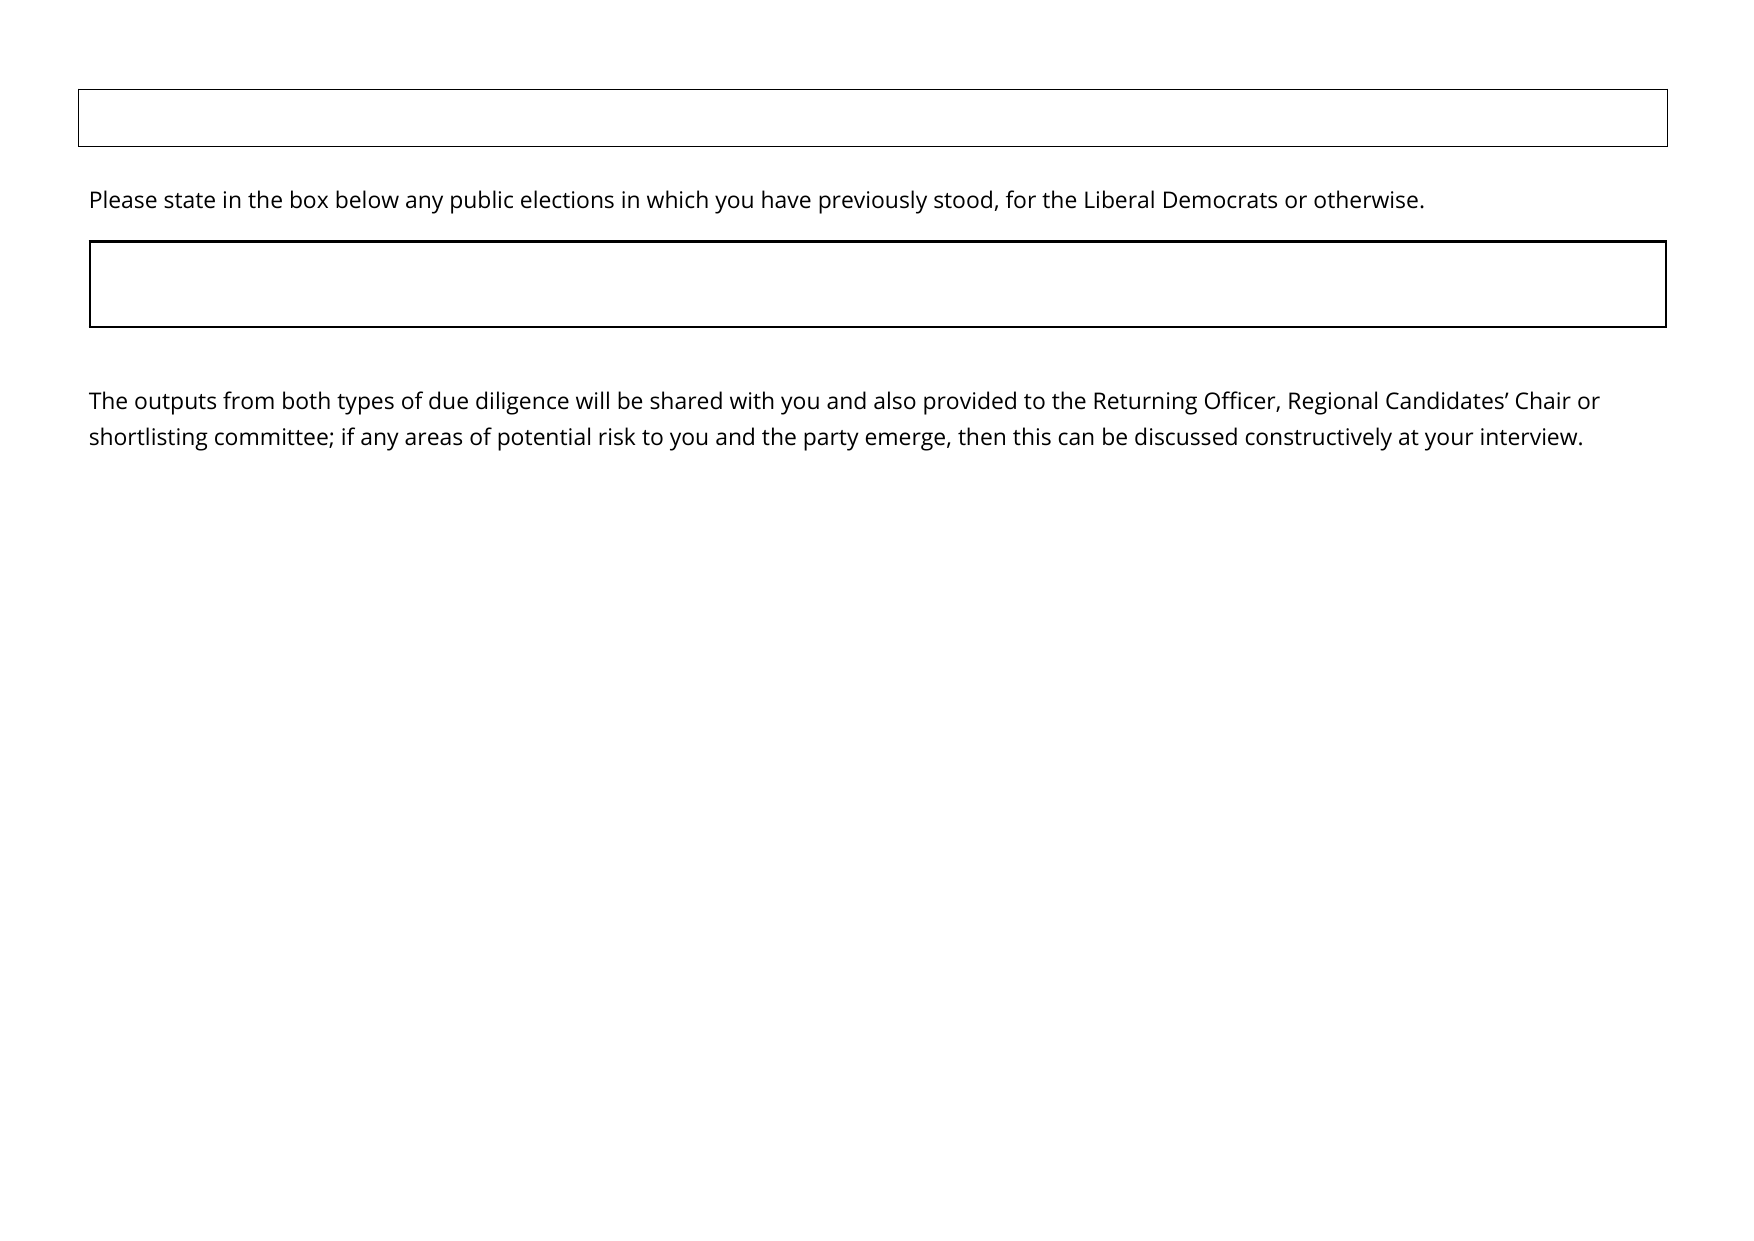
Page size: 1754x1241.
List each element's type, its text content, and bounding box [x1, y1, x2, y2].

text The outputs from both types of due diligence will be shared with you and also provided to the Returning Officer, Regional Candidates’ Chair or shortlisting committee; if any areas of potential risk to you and the party emerge, then this can be discussed constructively at your interview. [88, 385, 1665, 452]
table_header [79, 90, 1667, 146]
table_header [91, 243, 1665, 326]
text Please state in the box below any public elections in which you have previously stood, for the Liberal Democrats or otherwise. [88, 184, 1665, 215]
